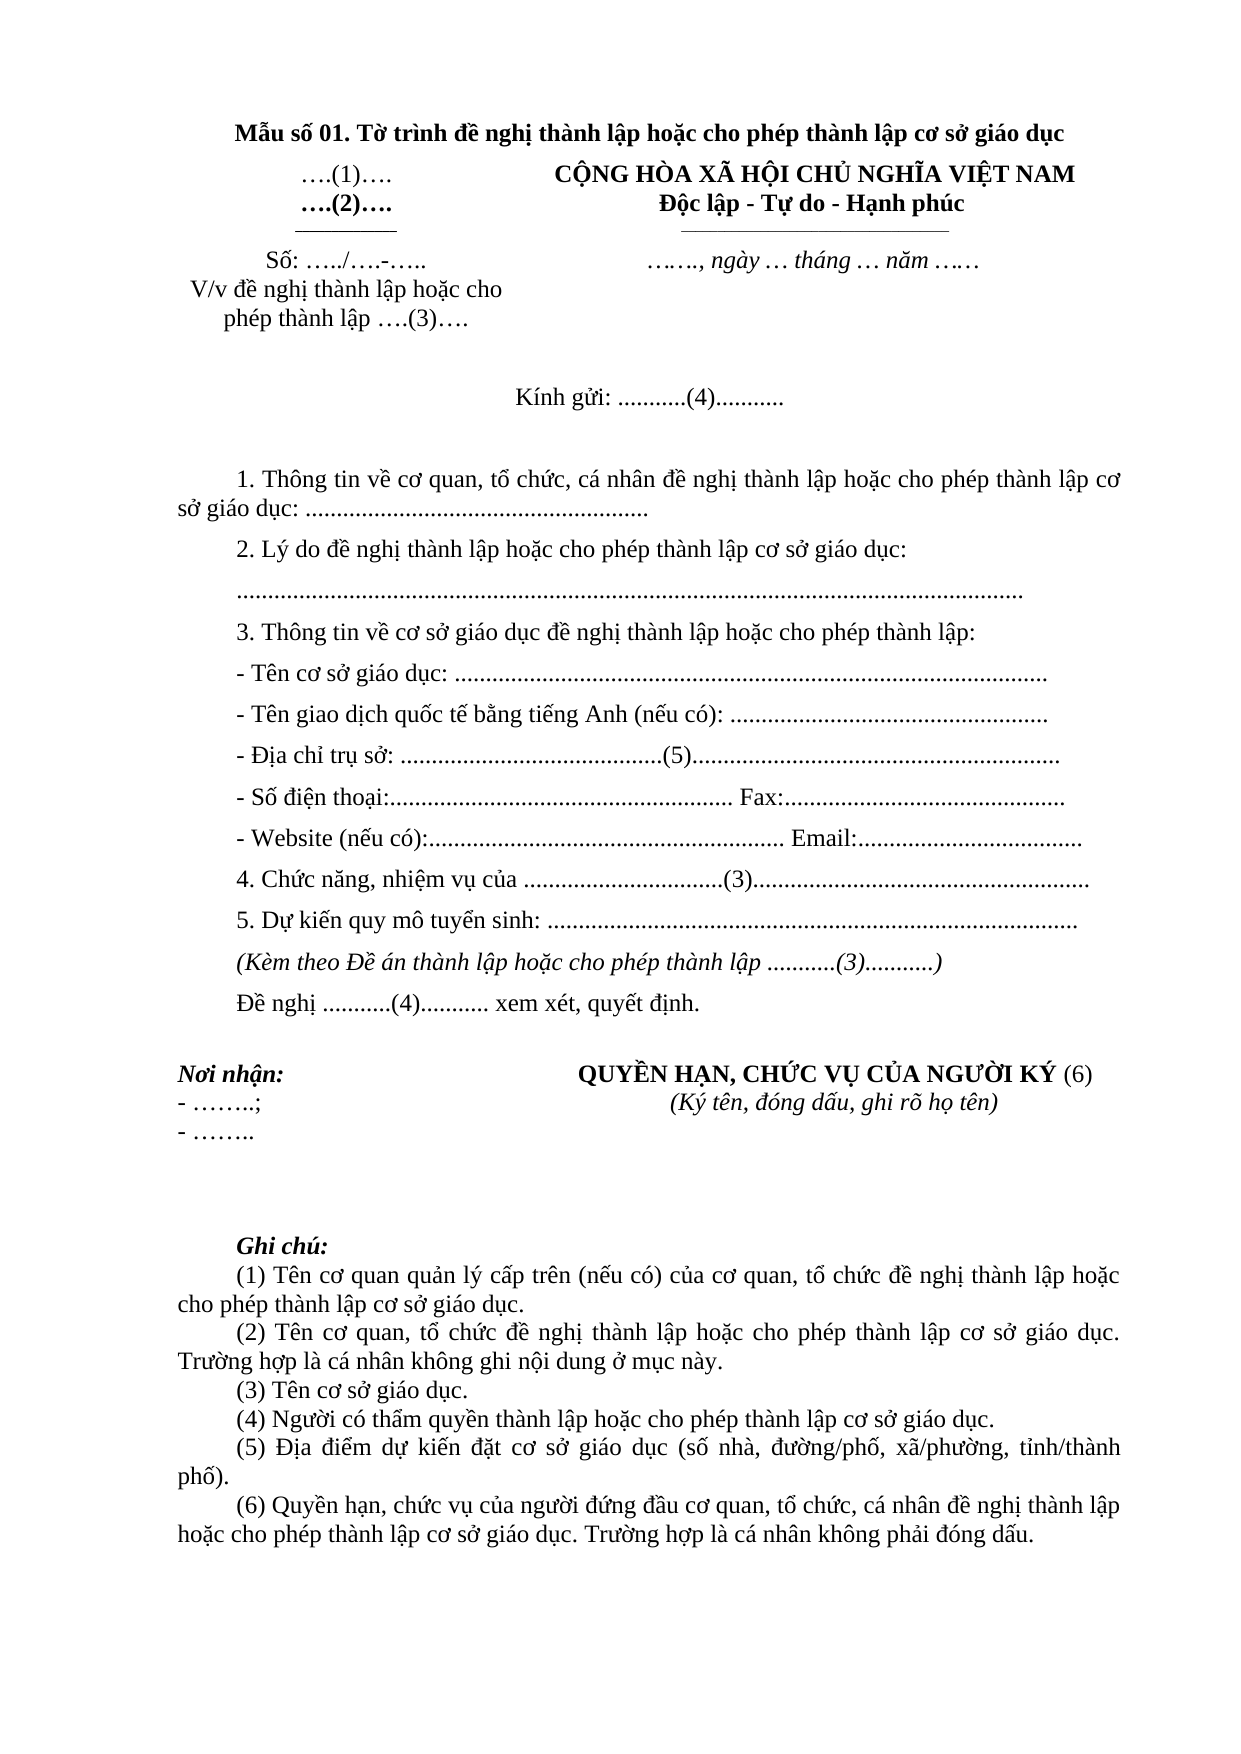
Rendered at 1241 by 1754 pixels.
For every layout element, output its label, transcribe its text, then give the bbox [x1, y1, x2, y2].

text - Tên cơ sở giáo dục: ............................................................................................... [177, 658, 1122, 687]
text (4) Người có thẩm quyền thành lập hoặc cho phép thành lập cơ sở giáo dục. [177, 1404, 1122, 1432]
table_header ….(1)…. ….(2)…. ______________ Số: …../….-….. V/v đề nghị thành lập hoặc cho phép thành lập ….(3)…. [177, 159, 514, 369]
text 4. Chức năng, nhiệm vụ của ................................(3)...................................................... [177, 864, 1122, 893]
text Kính gửi: ...........(4)........... [177, 382, 1122, 411]
table_header CỘNG HÒA XÃ HỘI CHỦ NGHĨA VIỆT NAM Độc lập - Tự do - Hạnh phúc _____________________________________ ……., ngày … tháng … năm …… [515, 159, 1115, 369]
text - Số điện thoại:....................................................... Fax:............................................. [177, 782, 1122, 811]
text 3. Thông tin về cơ sở giáo dục đề nghị thành lập hoặc cho phép thành lập: [177, 617, 1122, 646]
table_header QUYỀN HẠN, CHỨC VỤ CỦA NGƯỜI KÝ (6) (Ký tên, đóng dấu, ghi rõ họ tên) [548, 1059, 1122, 1145]
text (1) Tên cơ quan quản lý cấp trên (nếu có) của cơ quan, tổ chức đề nghị thành lập hoặc cho phép thành lập cơ sở giáo dục. [177, 1260, 1122, 1317]
text 1. Thông tin về cơ quan, tổ chức, cá nhân đề nghị thành lập hoặc cho phép thành lập cơ sở giáo dục: ....................................................... [177, 464, 1122, 522]
text - Tên giao dịch quốc tế bằng tiếng Anh (nếu có): ................................................... [177, 699, 1122, 728]
text .............................................................................................................................. [177, 576, 1122, 604]
text Mẫu số 01. Tờ trình đề nghị thành lập hoặc cho phép thành lập cơ sở giáo dục [177, 118, 1122, 147]
text (6) Quyền hạn, chức vụ của người đứng đầu cơ quan, tổ chức, cá nhân đề nghị thành lập hoặc cho phép thành lập cơ sở giáo dục. Trường hợp là cá nhân không phải đóng dấu. [177, 1490, 1122, 1547]
text 2. Lý do đề nghị thành lập hoặc cho phép thành lập cơ sở giáo dục: [177, 534, 1122, 563]
table_header Nơi nhận: - ……..; - …….. [177, 1059, 548, 1145]
text (Kèm theo Đề án thành lập hoặc cho phép thành lập ...........(3)...........) [177, 947, 1122, 976]
text (5) Địa điểm dự kiến đặt cơ sở giáo dục (số nhà, đường/phố, xã/phường, tỉnh/thành phố). [177, 1432, 1122, 1490]
text (2) Tên cơ quan, tổ chức đề nghị thành lập hoặc cho phép thành lập cơ sở giáo dục. Trường hợp là cá nhân không ghi nội dung ở mục này. [177, 1317, 1122, 1375]
text - Địa chỉ trụ sở: ..........................................(5)........................................................... [177, 741, 1122, 769]
text 5. Dự kiến quy mô tuyển sinh: ..................................................................................... [177, 906, 1122, 934]
text Ghi chú: [177, 1231, 1122, 1260]
text Đề nghị ...........(4)........... xem xét, quyết định. [177, 988, 1122, 1017]
text (3) Tên cơ sở giáo dục. [177, 1375, 1122, 1404]
text - Website (nếu có):......................................................... Email:.................................... [177, 823, 1122, 852]
